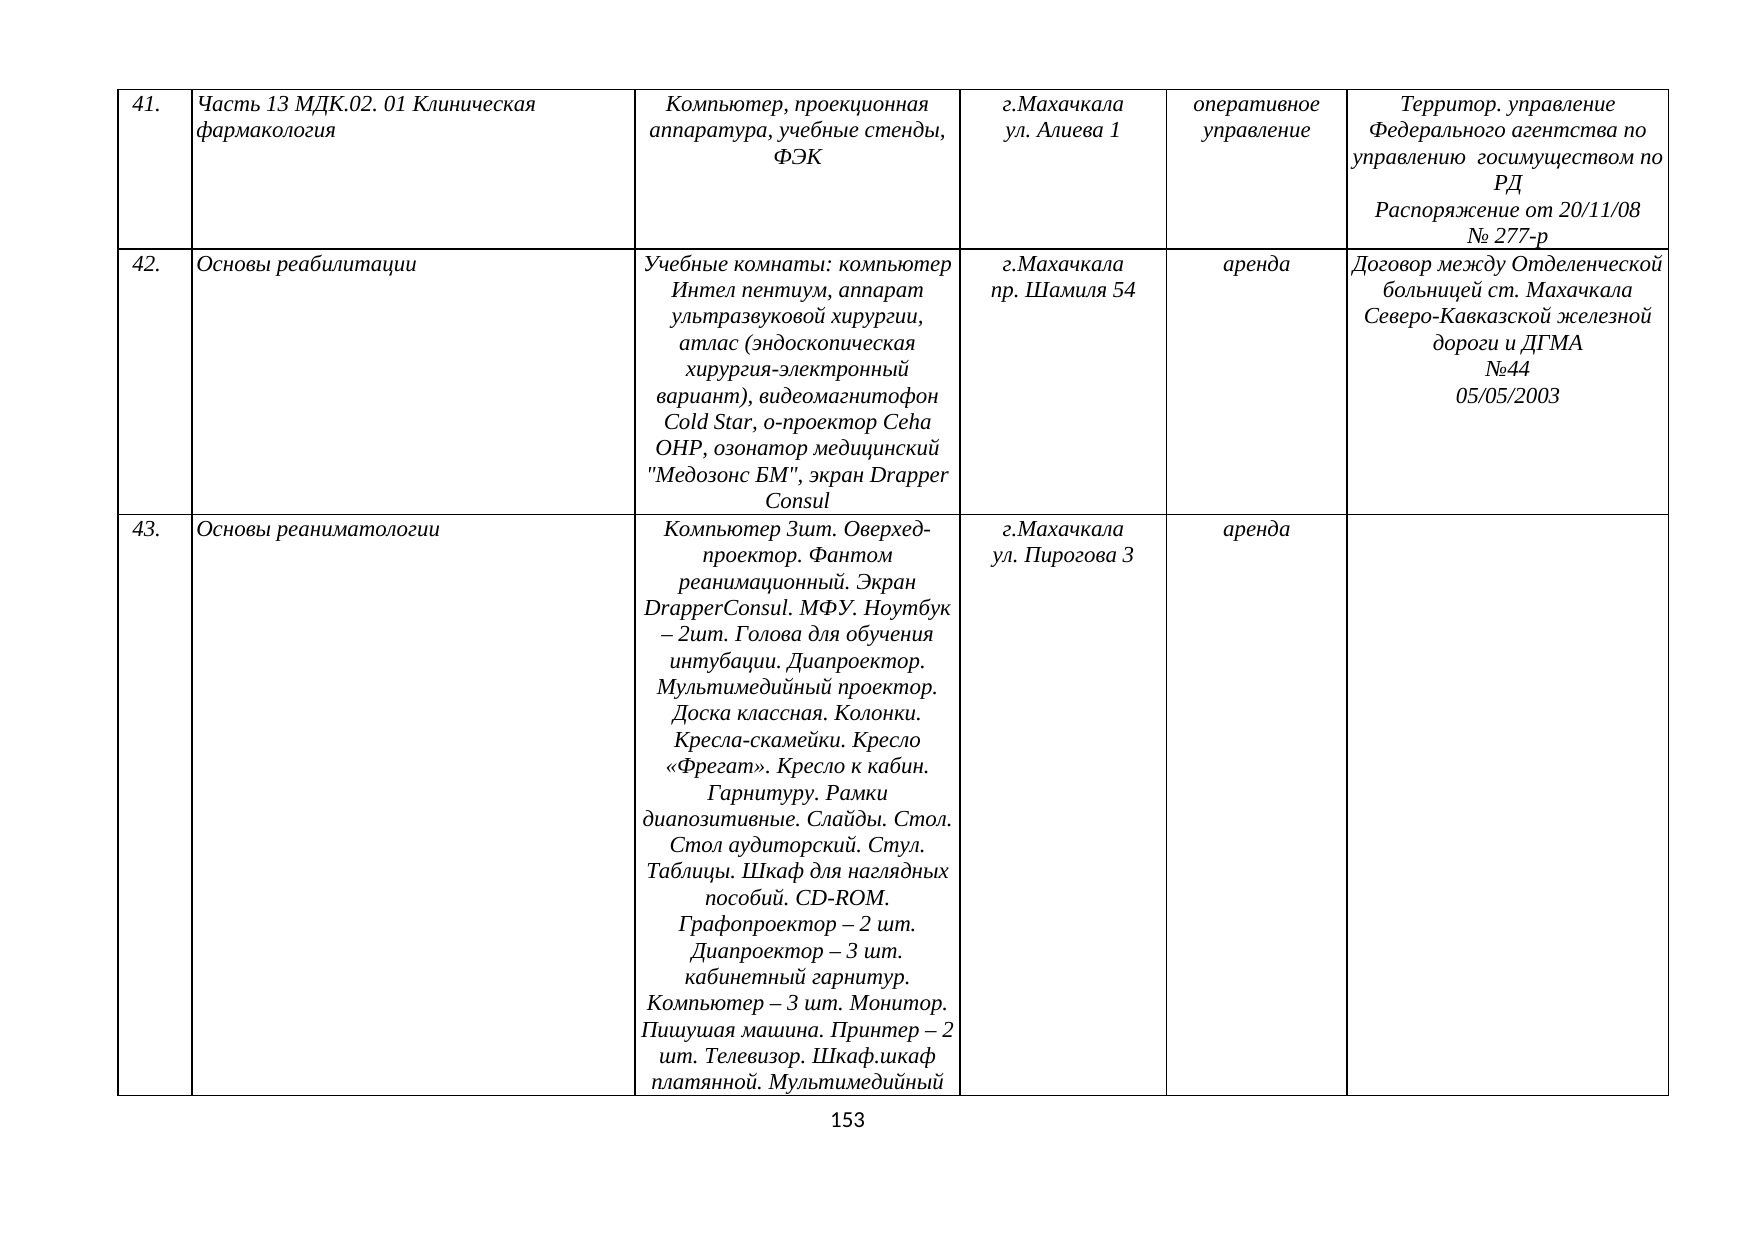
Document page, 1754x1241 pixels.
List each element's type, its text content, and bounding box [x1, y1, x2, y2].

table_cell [193, 515, 634, 1095]
table_cell Часть 13 МДК.02. 01 Клиническая фармакология [193, 90, 634, 248]
table_cell [119, 250, 191, 513]
table_cell [119, 515, 191, 1095]
table_cell [119, 90, 191, 248]
table_cell Компьютер, проекционная аппаратура, учебные стенды, ФЭК [636, 90, 959, 248]
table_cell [636, 515, 959, 1095]
table_cell аренда [1167, 250, 1346, 513]
table_cell г.Махачкала ул. Алиева 1 [961, 90, 1166, 248]
table_cell Учебные комнаты: компьютер Интел пентиум, аппарат ультразвуковой хирургии, атлас (эндоскопическая хирургия-электронный вариант), видеомагнитофон Cold Star, о-проектор Сeha OHP, озонатор медицинский "Медозонс БМ", экран Drapper Consul [636, 250, 959, 513]
table_cell г.Махачкала пр. Шамиля 54 [961, 250, 1166, 513]
table_cell Договор между Отделенческой больницей ст. Махачкала Северо-Кавказской железной дороги и ДГМА №44 05/05/2003 [1348, 250, 1668, 513]
table_cell оперативное управление [1167, 90, 1346, 248]
table_cell Территор. управление Федерального агентства по управлению госимуществом по РД Распоряжение от 20/11/08 № 277-р [1348, 90, 1668, 248]
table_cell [961, 515, 1166, 1095]
table_cell Основы реабилитации [193, 250, 634, 513]
table_cell аренда [1167, 515, 1346, 1095]
table_cell [1348, 515, 1668, 1095]
